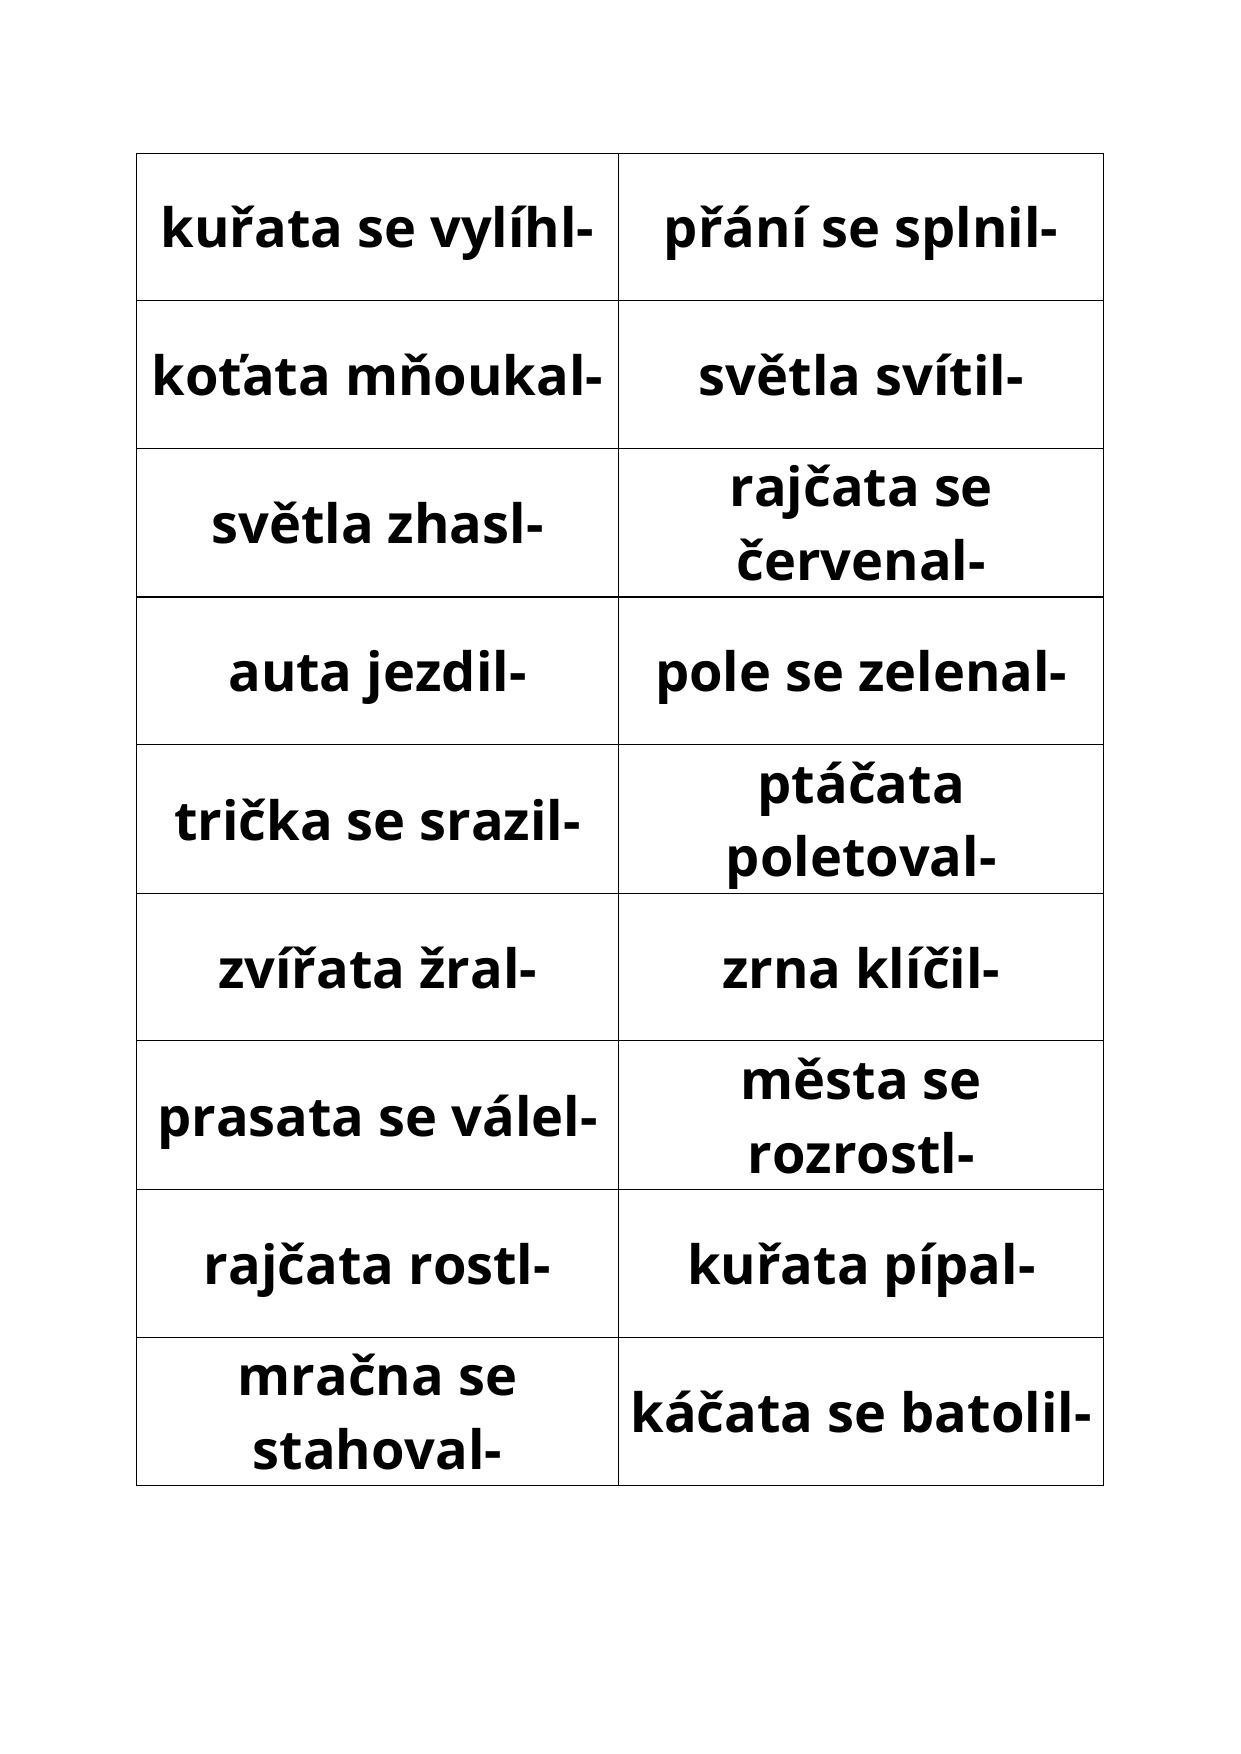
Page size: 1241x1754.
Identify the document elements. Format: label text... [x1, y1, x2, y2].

table_cell prasata se válel- [137, 1041, 618, 1189]
table_cell mračna se stahoval- [137, 1338, 618, 1485]
table_cell světla zhasl- [137, 449, 618, 596]
table_cell kuřata pípal- [619, 1190, 1103, 1337]
table_cell pole se zelenal- [619, 598, 1103, 744]
table_cell města se rozrostl- [619, 1041, 1103, 1189]
table_cell zrna klíčil- [619, 894, 1103, 1040]
table_cell trička se srazil- [137, 745, 618, 893]
table_cell zvířata žral- [137, 894, 618, 1040]
table_header přání se splnil- [619, 154, 1103, 300]
table_cell světla svítil- [619, 301, 1103, 448]
table_cell koťata mňoukal- [137, 301, 618, 448]
table_cell rajčata se červenal- [619, 449, 1103, 596]
table_cell rajčata rostl- [137, 1190, 618, 1337]
table_header kuřata se vylíhl- [137, 154, 618, 300]
table_cell káčata se batolil- [619, 1338, 1103, 1485]
table_cell ptáčata poletoval- [619, 745, 1103, 893]
table_cell auta jezdil- [137, 598, 618, 744]
